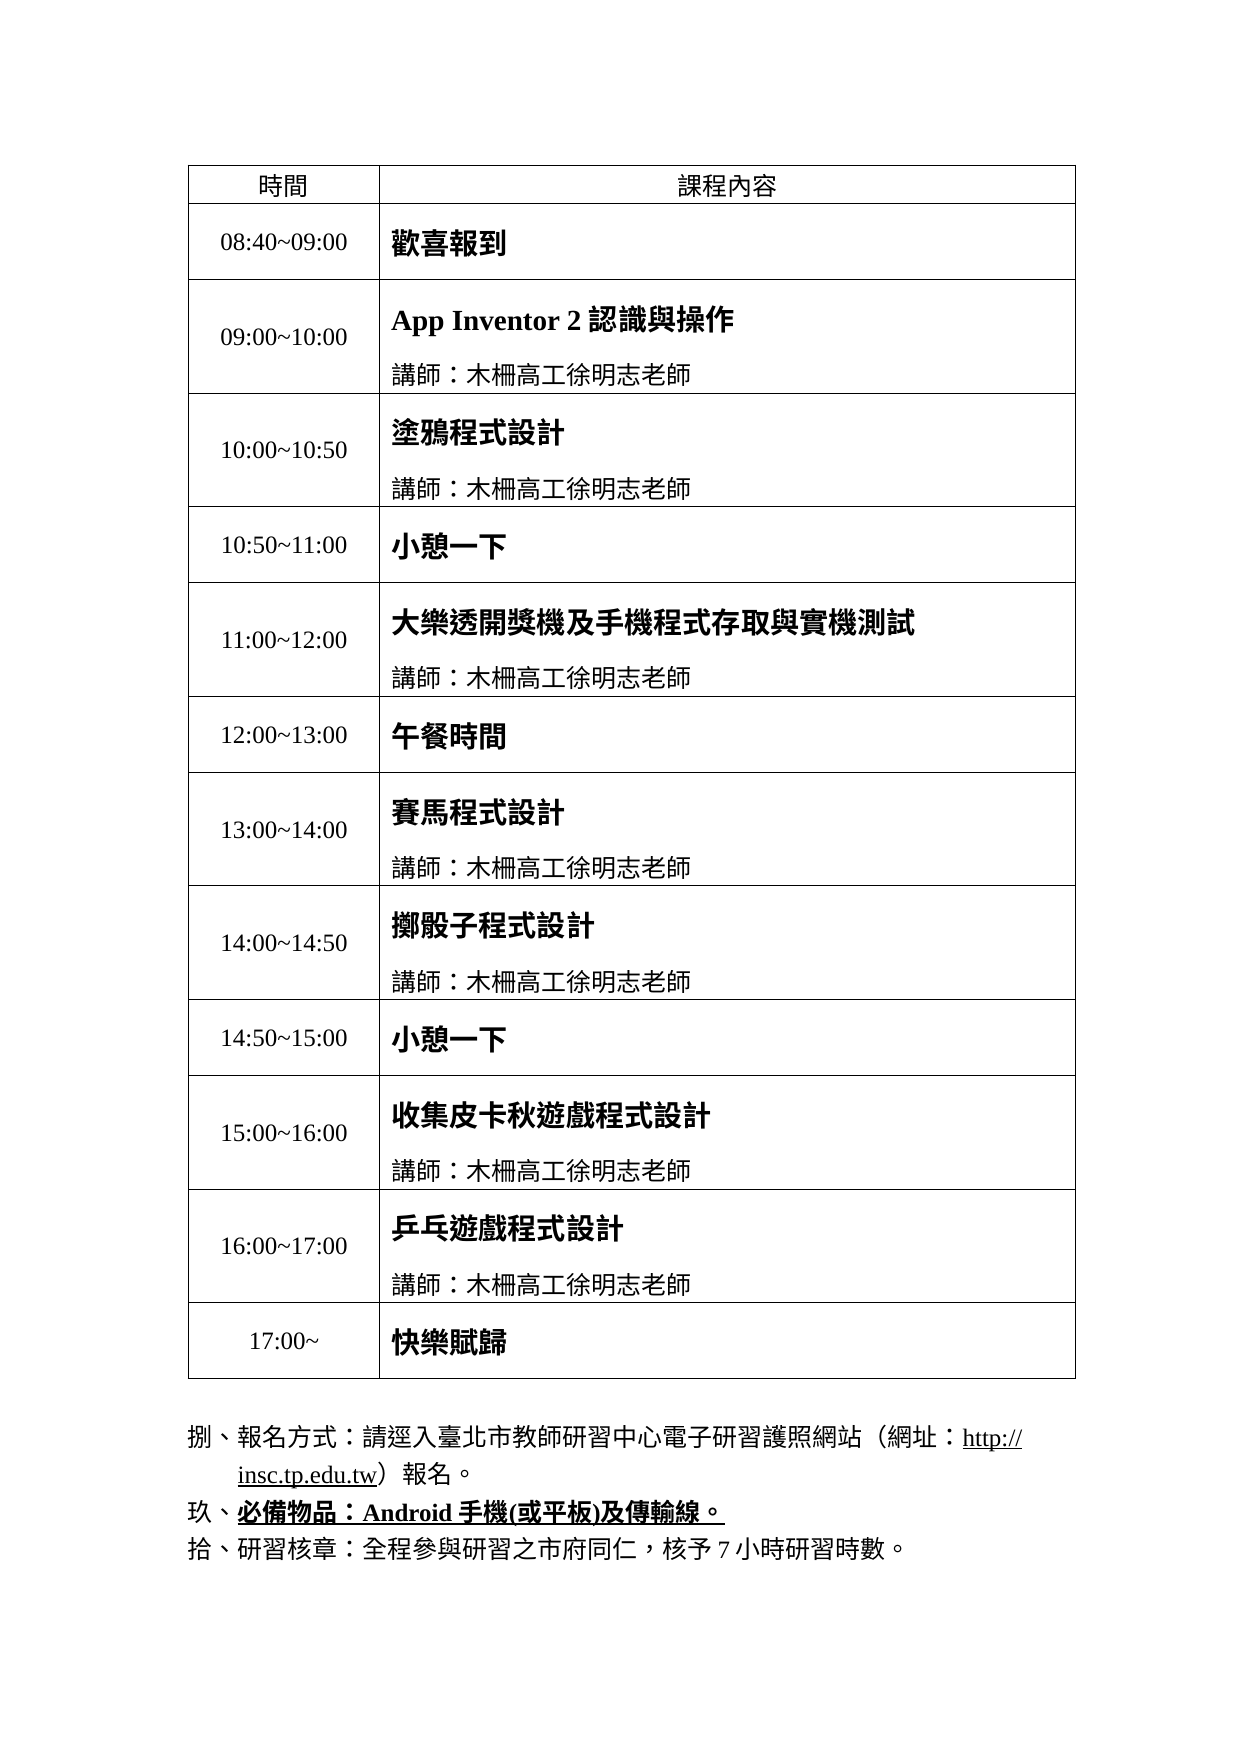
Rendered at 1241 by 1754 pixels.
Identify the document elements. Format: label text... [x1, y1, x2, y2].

table_cell 15:00~16:00 [189, 1076, 379, 1188]
table_cell 塗鴉程式設計 講師：木柵高工徐明志老師 [380, 394, 1075, 506]
table_header 時間 [189, 166, 379, 203]
table_cell 17:00~ [189, 1303, 379, 1378]
table_cell 12:00~13:00 [189, 697, 379, 772]
text 捌、報名方式：請逕入臺北市教師研習中心電子研習護照網站（網址：http://insc.tp.edu.tw）報名。 [187, 1417, 1053, 1492]
table_cell 16:00~17:00 [189, 1190, 379, 1302]
table_cell 10:50~11:00 [189, 507, 379, 582]
table_cell 歡喜報到 [380, 204, 1075, 279]
table_cell 大樂透開獎機及手機程式存取與實機測試 講師：木柵高工徐明志老師 [380, 583, 1075, 696]
table_cell 乒乓遊戲程式設計 講師：木柵高工徐明志老師 [380, 1190, 1075, 1302]
table_cell App Inventor 2 認識與操作 講師：木柵高工徐明志老師 [380, 280, 1075, 393]
table_cell 09:00~10:00 [189, 280, 379, 393]
table_cell 14:50~15:00 [189, 1000, 379, 1075]
text 拾、研習核章：全程參與研習之市府同仁，核予7小時研習時數。 [187, 1529, 1053, 1567]
table_cell 11:00~12:00 [189, 583, 379, 696]
table_header 課程內容 [380, 166, 1075, 203]
table_cell 小憩一下 [380, 507, 1075, 582]
table_cell 賽馬程式設計 講師：木柵高工徐明志老師 [380, 773, 1075, 885]
table_cell 10:00~10:50 [189, 394, 379, 506]
table_cell 小憩一下 [380, 1000, 1075, 1075]
table_cell 擲骰子程式設計 講師：木柵高工徐明志老師 [380, 886, 1075, 999]
table_cell 午餐時間 [380, 697, 1075, 772]
table_cell 13:00~14:00 [189, 773, 379, 885]
table_cell 14:00~14:50 [189, 886, 379, 999]
table_cell 快樂賦歸 [380, 1303, 1075, 1378]
table_cell 收集皮卡秋遊戲程式設計 講師：木柵高工徐明志老師 [380, 1076, 1075, 1188]
text 玖、必備物品：Android 手機(或平板)及傳輸線。 [187, 1492, 1053, 1529]
table_cell 08:40~09:00 [189, 204, 379, 279]
